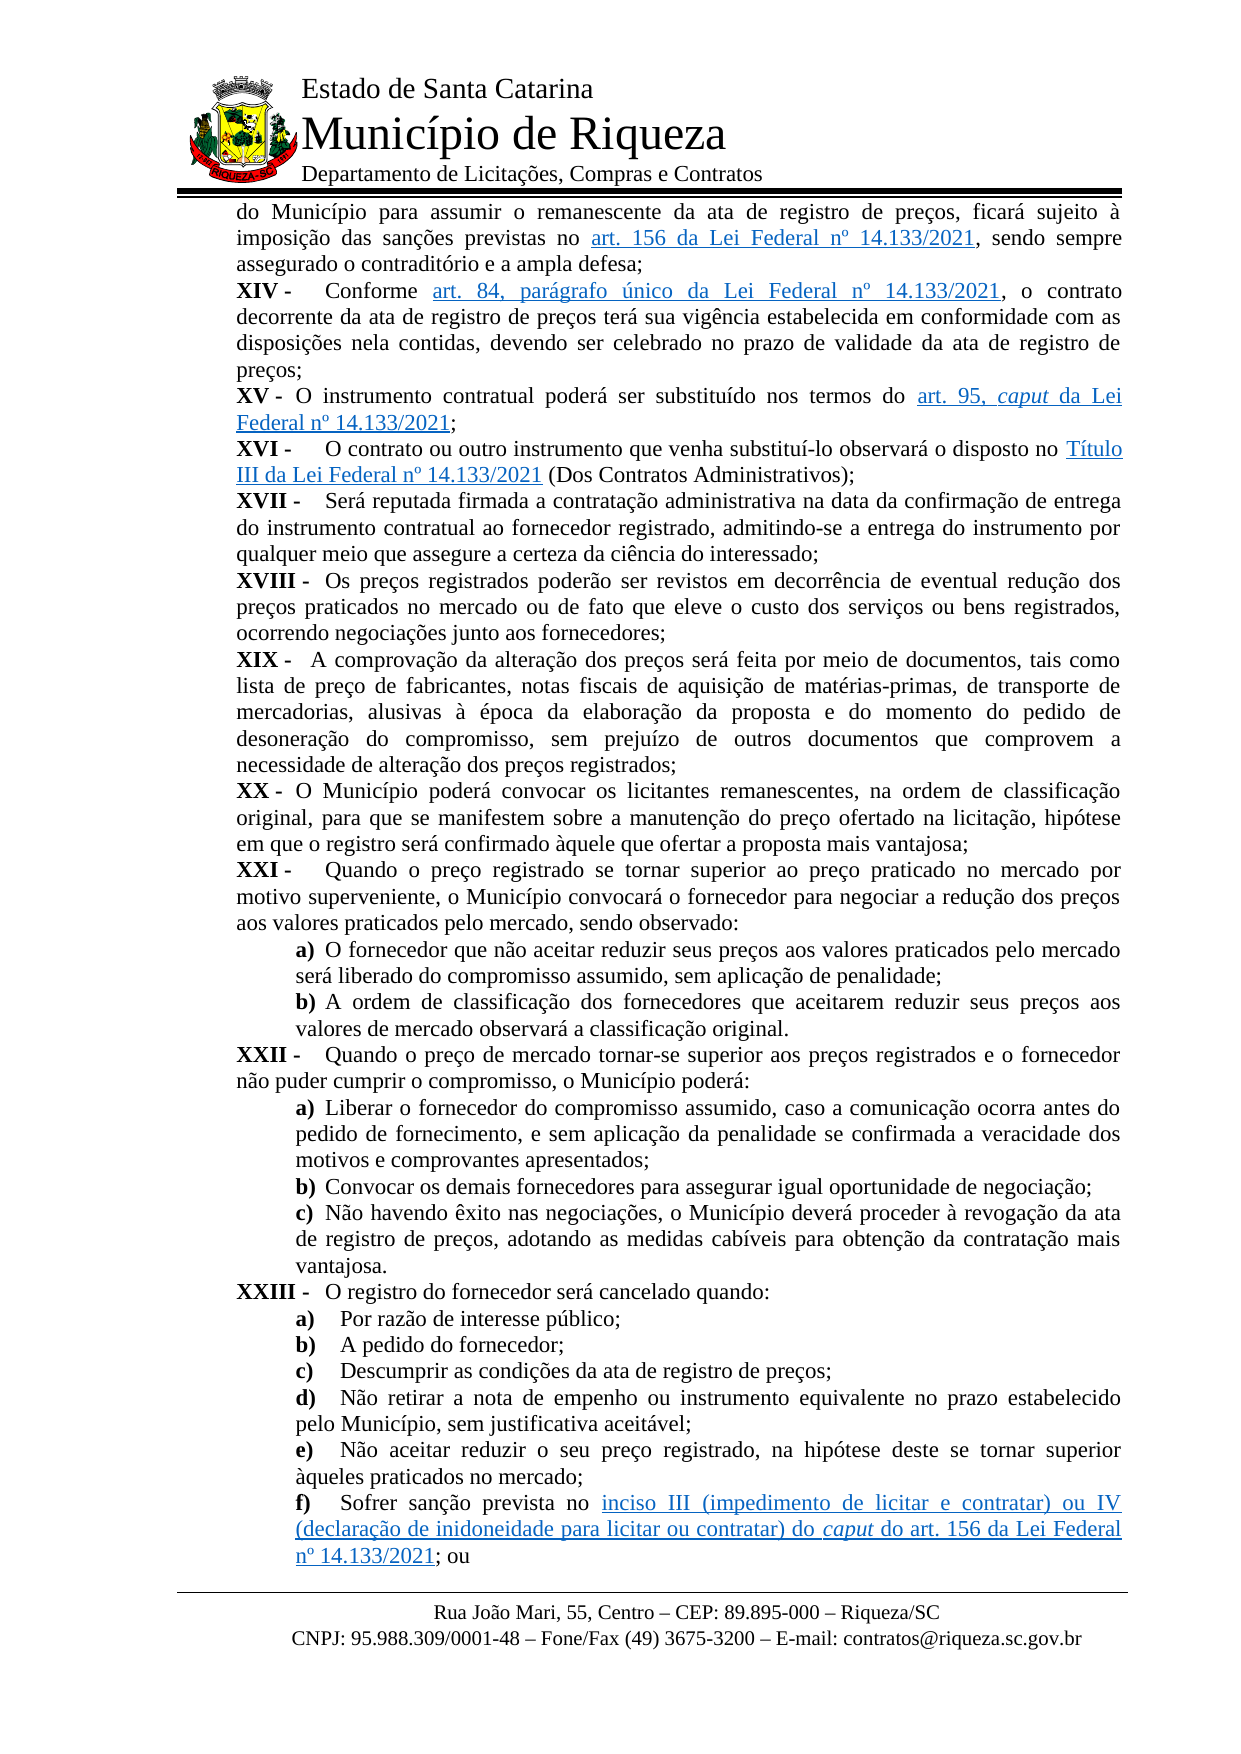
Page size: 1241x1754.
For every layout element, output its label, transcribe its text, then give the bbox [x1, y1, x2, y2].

list Sofrer sanção prevista no inciso III (impedimento de licitar e contratar) ou IV (declaração de inidoneidade para licitar ou contratar) do caput do art. 156 da Lei Federal nº 14.133/2021; ou [295, 1489, 1122, 1538]
list O fornecedor que não aceitar reduzir seus preços aos valores praticados pelo mercado será liberado do compromisso assumido, sem aplicação de penalidade; [295, 936, 1122, 988]
list Quando o preço de mercado tornar-se superior aos preços registrados e o fornecedor não puder cumprir o compromisso, o Município poderá: [236, 1041, 1122, 1094]
list Quando o preço registrado se tornar superior ao preço praticado no mercado por motivo superveniente, o Município convocará o fornecedor para negociar a redução dos preços aos valores praticados pelo mercado, sendo observado: [236, 857, 1122, 936]
list Não havendo êxito nas negociações, o Município deverá proceder à revogação da ata de registro de preços, adotando as medidas cabíveis para obtenção da contratação mais vantajosa. [295, 1199, 1122, 1278]
list A comprovação da alteração dos preços será feita por meio de documentos, tais como lista de preço de fabricantes, notas fiscais de aquisição de matérias-primas, de transporte de mercadorias, alusivas à época da elaboração da proposta e do momento do pedido de desoneração do compromisso, sem prejuízo de outros documentos que comprovem a necessidade de alteração dos preços registrados; [236, 646, 1122, 777]
list A ordem de classificação dos fornecedores que aceitarem reduzir seus preços aos valores de mercado observará a classificação original. [295, 988, 1122, 1041]
list O registro do fornecedor será cancelado quando: [236, 1278, 1122, 1304]
list Não aceitar reduzir o seu preço registrado, na hipótese deste se tornar superior àqueles praticados no mercado; [295, 1436, 1122, 1489]
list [236, 198, 1122, 277]
list O contrato ou outro instrumento que venha substituí-lo observará o disposto no Título III da Lei Federal nº 14.133/2021 (Dos Contratos Administrativos); [236, 435, 1122, 488]
list Por razão de interesse público; [295, 1304, 1122, 1331]
list Não retirar a nota de empenho ou instrumento equivalente no prazo estabelecido pelo Município, sem justificativa aceitável; [295, 1384, 1122, 1436]
list O instrumento contratual poderá ser substituído nos termos do art. 95, caput da Lei Federal nº 14.133/2021; [236, 382, 1122, 435]
list O Município poderá convocar os licitantes remanescentes, na ordem de classificação original, para que se manifestem sobre a manutenção do preço ofertado na licitação, hipótese em que o registro será confirmado àquele que ofertar a proposta mais vantajosa; [236, 777, 1122, 857]
list Os preços registrados poderão ser revistos em decorrência de eventual redução dos preços praticados no mercado ou de fato que eleve o custo dos serviços ou bens registrados, ocorrendo negociações junto aos fornecedores; [236, 567, 1122, 646]
list Convocar os demais fornecedores para assegurar igual oportunidade de negociação; [295, 1173, 1122, 1199]
list Será reputada firmada a contratação administrativa na data da confirmação de entrega do instrumento contratual ao fornecedor registrado, admitindo-se a entrega do instrumento por qualquer meio que assegure a certeza da ciência do interessado; [236, 488, 1122, 567]
list Sofrer sanção prevista no inciso III (impedimento de licitar e contratar) ou IV (declaração de inidoneidade para licitar ou contratar) do caput do art. 156 da Lei Federal nº 14.133/2021; ou [295, 1539, 1122, 1568]
list A pedido do fornecedor; [295, 1331, 1122, 1357]
list Liberar o fornecedor do compromisso assumido, caso a comunicação ocorra antes do pedido de fornecimento, e sem aplicação da penalidade se confirmada a veracidade dos motivos e comprovantes apresentados; [295, 1094, 1122, 1173]
list Conforme art. 84, parágrafo único da Lei Federal nº 14.133/2021, o contrato decorrente da ata de registro de preços terá sua vigência estabelecida em conformidade com as disposições nela contidas, devendo ser celebrado no prazo de validade da ata de registro de preços; [236, 277, 1122, 382]
list Descumprir as condições da ata de registro de preços; [295, 1357, 1122, 1384]
